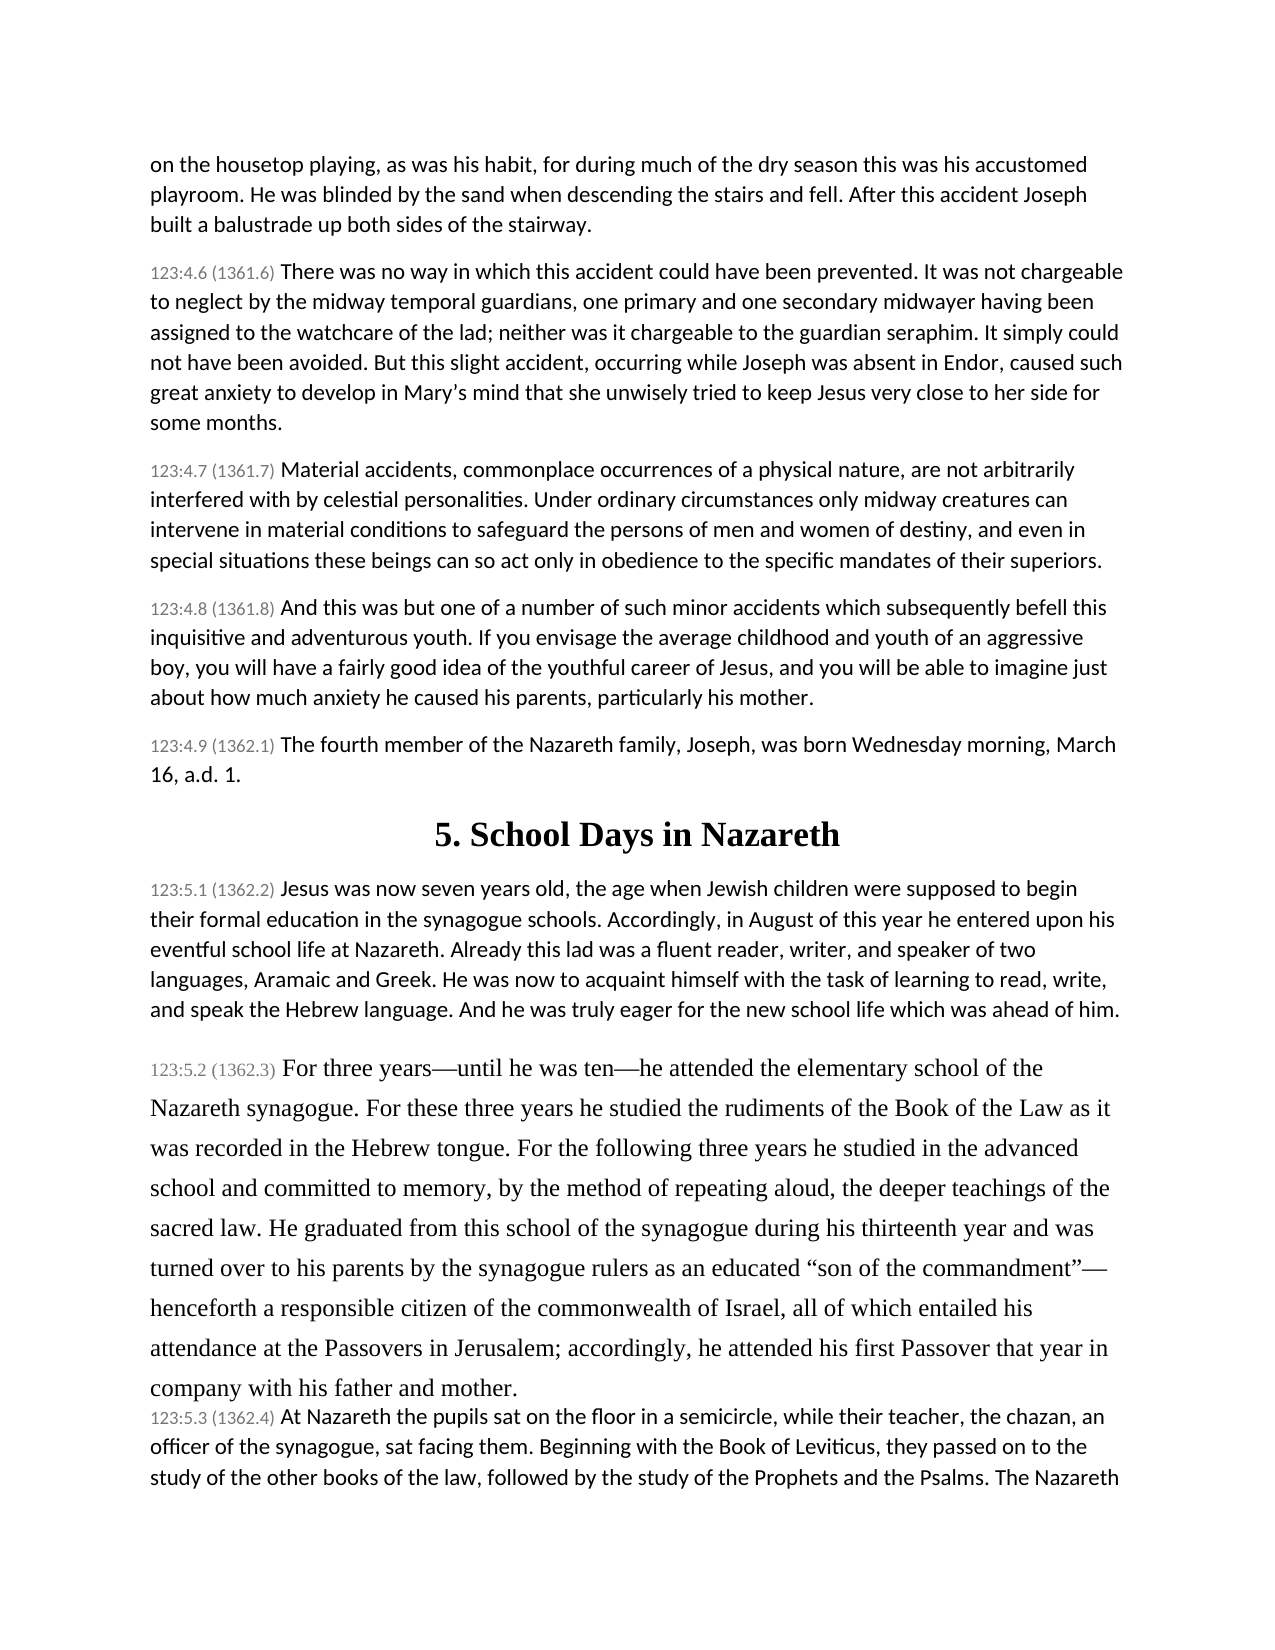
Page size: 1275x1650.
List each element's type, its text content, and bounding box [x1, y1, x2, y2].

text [150, 1402, 1125, 1491]
text 123:5.1 (1362.2) Jesus was now seven years old, the age when Jewish children were supposed to begin their formal education in the synagogue schools. Accordingly, in August of this year he entered upon his eventful school life at Nazareth. Already this lad was a fluent reader, writer, and speaker of two languages, Aramaic and Greek. He was now to acquaint himself with the task of learning to read, write, and speak the Hebrew language. And he was truly eager for the new school life which was ahead of him. [150, 874, 1125, 1023]
text 123:4.9 (1362.1) The fourth member of the Nazareth family, Joseph, was born Wednesday morning, March 16, a.d. 1. [150, 730, 1125, 776]
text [150, 150, 1125, 238]
subtitle 5. School Days in Nazareth [150, 776, 1125, 854]
text 123:4.6 (1361.6) There was no way in which this accident could have been prevented. It was not chargeable to neglect by the midway temporal guardians, one primary and one secondary midwayer having been assigned to the watchcare of the lad; neither was it chargeable to the guardian seraphim. It simply could not have been avoided. But this slight accident, occurring while Joseph was absent in Endor, caused such great anxiety to develop in Mary’s mind that she unwisely tried to keep Jesus very close to her side for some months. [150, 257, 1125, 436]
text 123:5.2 (1362.3) For three years—until he was ten—he attended the elementary school of the Nazareth synagogue. For these three years he studied the rudiments of the Book of the Law as it was recorded in the Hebrew tongue. For the following three years he studied in the advanced school and committed to memory, by the method of repeating aloud, the deeper teachings of the sacred law. He graduated from this school of the synagogue during his thirteenth year and was turned over to his parents by the synagogue rulers as an educated “son of the commandment”—henceforth a responsible citizen of the commonwealth of Israel, all of which entailed his attendance at the Passovers in Jerusalem; accordingly, he attended his first Passover that year in company with his father and mother. [150, 1042, 1125, 1402]
text 123:4.7 (1361.7) Material accidents, commonplace occurrences of a physical nature, are not arbitrarily interfered with by celestial personalities. Under ordinary circumstances only midway creatures can intervene in material conditions to safeguard the persons of men and women of destiny, and even in special situations these beings can so act only in obedience to the specific mandates of their superiors. [150, 455, 1125, 574]
text 123:4.8 (1361.8) And this was but one of a number of such minor accidents which subsequently befell this inquisitive and adventurous youth. If you envisage the average childhood and youth of an aggressive boy, you will have a fairly good idea of the youthful career of Jesus, and you will be able to imagine just about how much anxiety he caused his parents, particularly his mother. [150, 593, 1125, 711]
